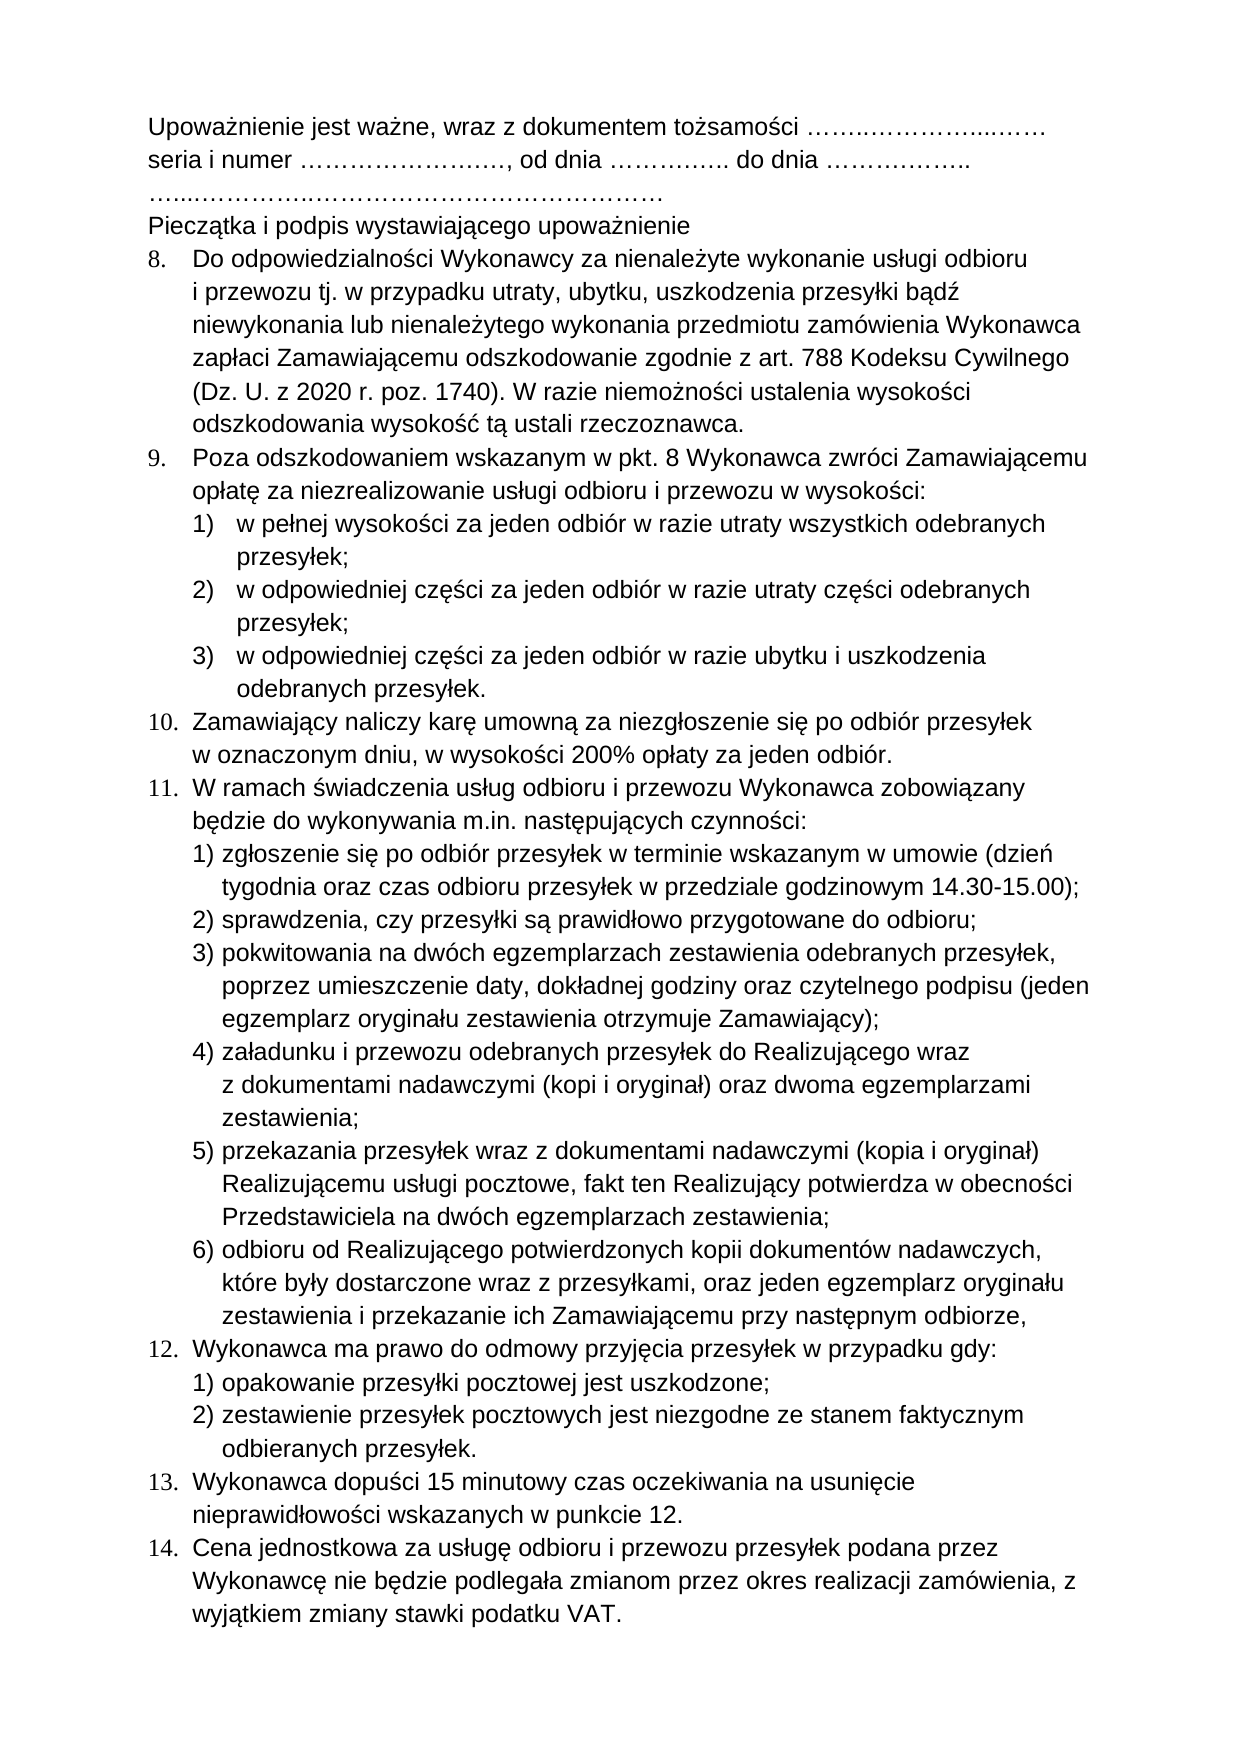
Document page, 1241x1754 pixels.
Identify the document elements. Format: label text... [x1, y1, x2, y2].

list Wykonawca ma prawo do odmowy przyjęcia przesyłek w przypadku gdy: [148, 1334, 1092, 1363]
list zgłoszenie się po odbiór przesyłek w terminie wskazanym w umowie (dzień tygodnia oraz czas odbioru przesyłek w przedziale godzinowym 14.30-15.00); [192, 839, 1092, 901]
list sprawdzenia, czy przesyłki są prawidłowo przygotowane do odbioru; [192, 905, 1092, 934]
list pokwitowania na dwóch egzemplarzach zestawienia odebranych przesyłek, poprzez umieszczenie daty, dokładnej godziny oraz czytelnego podpisu (jeden egzemplarz oryginału zestawienia otrzymuje Zamawiający); [192, 938, 1092, 1033]
list Wykonawca dopuści 15 minutowy czas oczekiwania na usunięcie nieprawidłowości wskazanych w punkcie 12. [148, 1467, 1092, 1528]
text …....…………..…………………………………… [148, 178, 1092, 207]
list w odpowiedniej części za jeden odbiór w razie ubytku i uszkodzenia odebranych przesyłek. [192, 641, 1092, 702]
list odbioru od Realizującego potwierdzonych kopii dokumentów nadawczych, które były dostarczone wraz z przesyłkami, oraz jeden egzemplarz oryginału zestawienia i przekazanie ich Zamawiającemu przy następnym odbiorze, [192, 1235, 1092, 1330]
list Poza odszkodowaniem wskazanym w pkt. 8 Wykonawca zwróci Zamawiającemu opłatę za niezrealizowanie usługi odbioru i przewozu w wysokości: [148, 442, 1092, 504]
text Pieczątka i podpis wystawiającego upoważnienie [148, 211, 1092, 240]
list zestawienie przesyłek pocztowych jest niezgodne ze stanem faktycznym odbieranych przesyłek. [192, 1401, 1092, 1462]
list opakowanie przesyłki pocztowej jest uszkodzone; [192, 1367, 1092, 1396]
list Cena jednostkowa za usługę odbioru i przewozu przesyłek podana przez Wykonawcę nie będzie podlegała zmianom przez okres realizacji zamówienia, z wyjątkiem zmiany stawki podatku VAT. [148, 1533, 1092, 1628]
list w pełnej wysokości za jeden odbiór w razie utraty wszystkich odebranych przesyłek; [192, 509, 1092, 570]
list załadunku i przewozu odebranych przesyłek do Realizującego wraz z dokumentami nadawczymi (kopi i oryginał) oraz dwoma egzemplarzami zestawienia; [192, 1037, 1092, 1132]
list Do odpowiedzialności Wykonawcy za nienależyte wykonanie usługi odbioru i przewozu tj. w przypadku utraty, ubytku, uszkodzenia przesyłki bądź niewykonania lub nienależytego wykonania przedmiotu zamówienia Wykonawca zapłaci Zamawiającemu odszkodowanie zgodnie z art. 788 Kodeksu Cywilnego (Dz. U. z 2020 r. poz. 1740). W razie niemożności ustalenia wysokości odszkodowania wysokość tą ustali rzeczoznawca. [148, 244, 1092, 438]
list w odpowiedniej części za jeden odbiór w razie utraty części odebranych przesyłek; [192, 575, 1092, 636]
list Zamawiający naliczy karę umowną za niezgłoszenie się po odbiór przesyłek w oznaczonym dniu, w wysokości 200% opłaty za jeden odbiór. [148, 707, 1092, 769]
list przekazania przesyłek wraz z dokumentami nadawczymi (kopia i oryginał) Realizującemu usługi pocztowe, fakt ten Realizujący potwierdza w obecności Przedstawiciela na dwóch egzemplarzach zestawienia; [192, 1136, 1092, 1231]
text Upoważnienie jest ważne, wraz z dokumentem tożsamości ……..…………....…… seria i numer ………………….…, od dnia ……….….. do dnia ……….…….. [148, 112, 1092, 174]
list W ramach świadczenia usług odbioru i przewozu Wykonawca zobowiązany będzie do wykonywania m.in. następujących czynności: [148, 773, 1092, 835]
